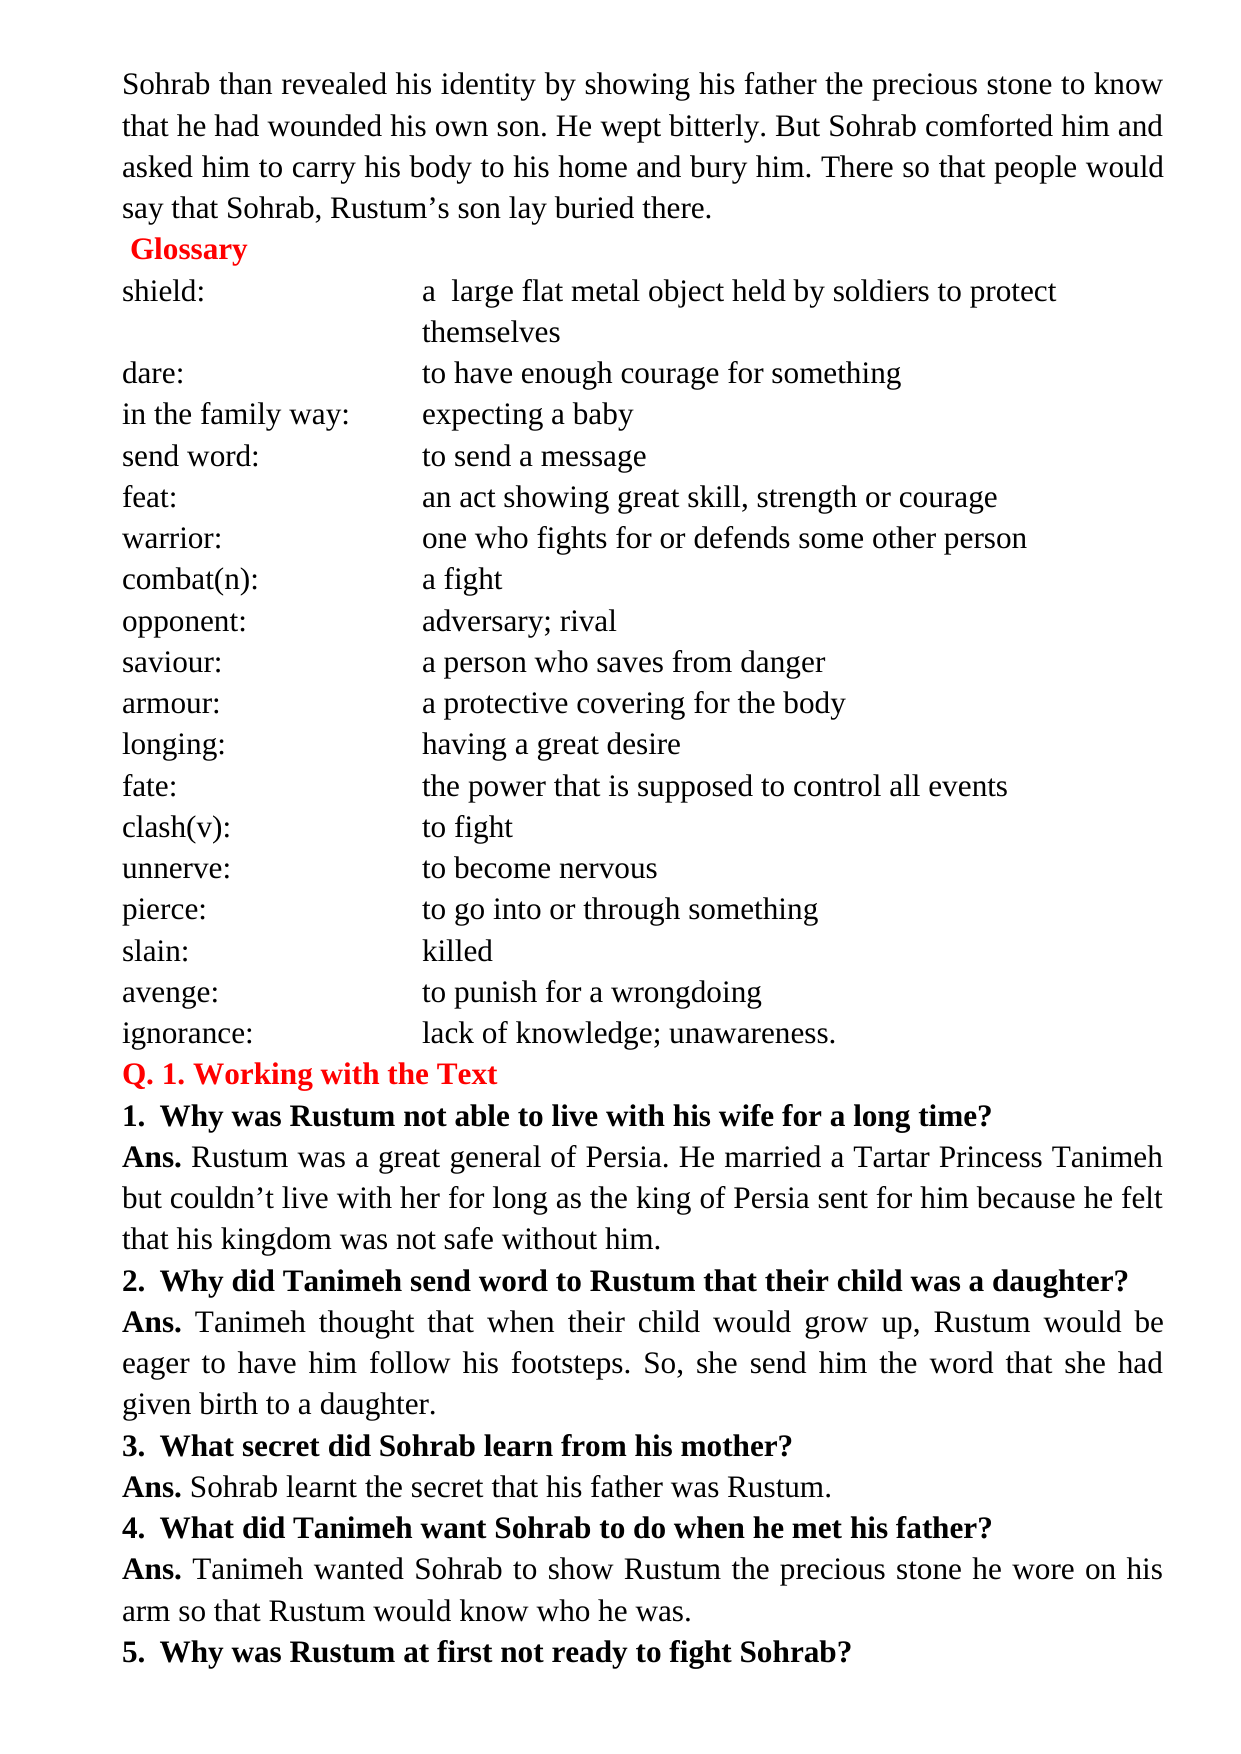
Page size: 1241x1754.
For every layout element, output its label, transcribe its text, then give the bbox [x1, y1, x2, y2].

text Ans. Tanimeh wanted Sohrab to show Rustum the precious stone he wore on his arm so that Rustum would know who he was. [122, 1551, 1165, 1628]
text send word: to send a message [122, 437, 1165, 473]
list What secret did Sohrab learn from his mother? [122, 1427, 1165, 1463]
text themselves [347, 313, 1165, 349]
text fate: the power that is supposed to control all events [122, 767, 1165, 803]
text in the family way: expecting a baby [122, 396, 1165, 432]
text armour: a protective covering for the body [122, 684, 1165, 720]
text saviour: a person who saves from danger [122, 643, 1165, 679]
list Why was Rustum not able to live with his wife for a long time? [122, 1097, 1165, 1133]
text Ans. Sohrab learnt the secret that his father was Rustum. [122, 1468, 1165, 1504]
text Ans. Rustum was a great general of Persia. He married a Tartar Princess Tanimeh but couldn’t live with her for long as the king of Persia sent for him because he felt that his kingdom was not safe without him. [122, 1138, 1165, 1257]
text Glossary [122, 231, 1165, 267]
list Why was Rustum at first not ready to fight Sohrab? [122, 1633, 1165, 1669]
list Why did Tanimeh send word to Rustum that their child was a daughter? [122, 1262, 1165, 1298]
text Q. 1. Working with the Text [122, 1056, 1165, 1092]
text clash(v): to fight [122, 808, 1165, 844]
text slain: killed [122, 932, 1165, 968]
text opponent: adversary; rival [122, 602, 1165, 638]
text warrior: one who fights for or defends some other person [122, 519, 1165, 555]
text feat: an act showing great skill, strength or courage [122, 478, 1165, 514]
text dare: to have enough courage for something [122, 354, 1165, 390]
text shield: a large flat metal object held by soldiers to protect [122, 272, 1165, 308]
text Sohrab than revealed his identity by showing his father the precious stone to know that he had wounded his own son. He wept bitterly. But Sohrab comforted him and asked him to carry his body to his home and bury him. There so that people would say that Sohrab, Rustum’s son lay buried there. [122, 66, 1165, 225]
text Ans. Tanimeh thought that when their child would grow up, Rustum would be eager to have him follow his footsteps. So, she send him the word that she had given birth to a daughter. [122, 1303, 1165, 1422]
text longing: having a great desire [122, 726, 1165, 762]
text combat(n): a fight [122, 561, 1165, 597]
text pierce: to go into or through something [122, 891, 1165, 927]
list What did Tanimeh want Sohrab to do when he met his father? [122, 1509, 1165, 1545]
text unnerve: to become nervous [122, 849, 1165, 885]
text ignorance: lack of knowledge; unawareness. [122, 1014, 1165, 1050]
text avenge: to punish for a wrongdoing [122, 973, 1165, 1009]
